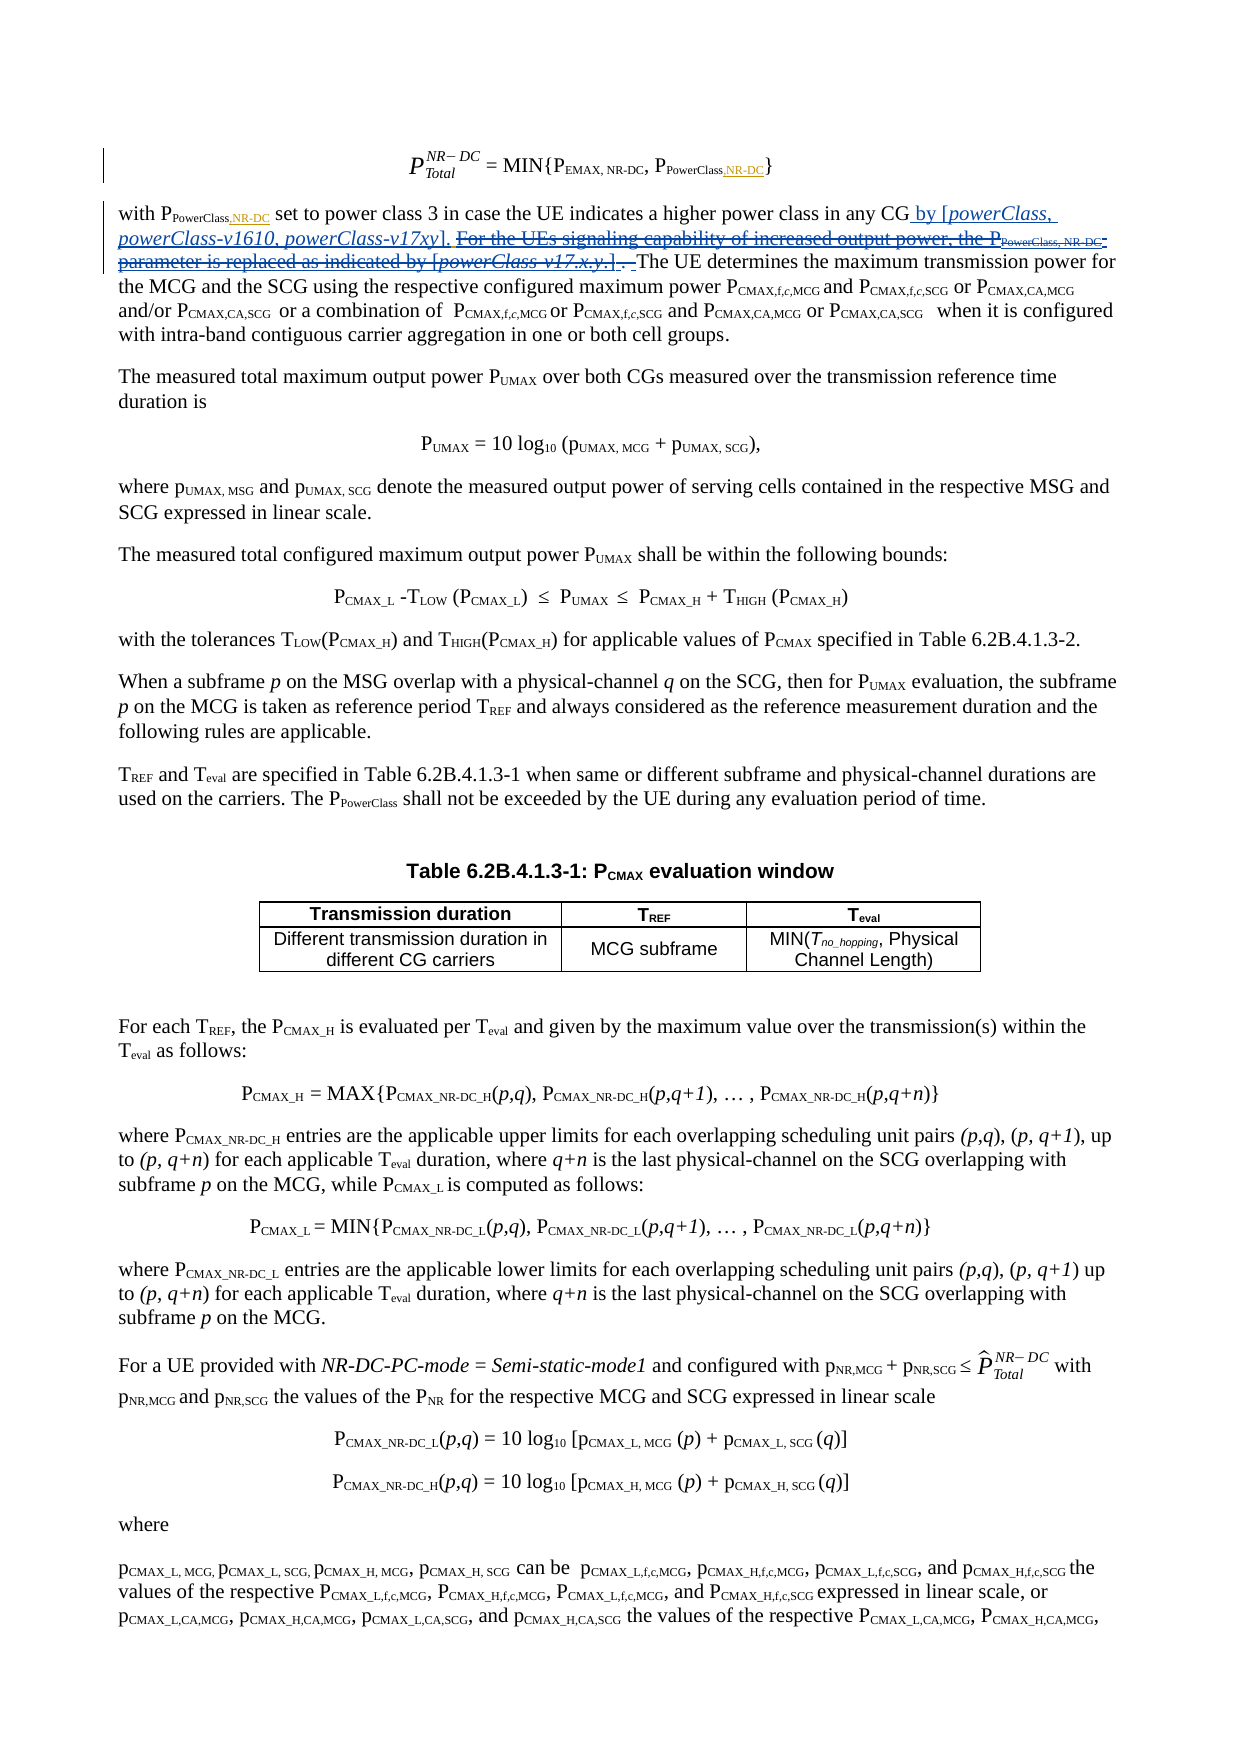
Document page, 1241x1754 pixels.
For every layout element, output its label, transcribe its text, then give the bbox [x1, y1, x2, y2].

text where pUMAX, MSG and pUMAX, SCG denote the measured output power of serving cells contained in the respective MSG and SCG expressed in linear scale. [118, 474, 1122, 524]
text When a subframe p on the MSG overlap with a physical-channel q on the SCG, then for PUMAX evaluation, the subframe p on the MCG is taken as reference period TREF and always considered as the reference measurement duration and the following rules are applicable. [118, 669, 1122, 743]
text where [118, 1512, 1122, 1536]
text with PPowerClass set to power class 3 in case the UE indicates a higher power class in any CGThe UE determines the maximum transmission power for the MCG and the SCG using the respective configured maximum power PCMAX,f,c,MCG and PCMAX,f,c,SCG or PCMAX,CA,MCG and/or PCMAX,CA,SCG or a combination of PCMAX,f,c,MCG or PCMAX,f,c,SCG and PCMAX,CA,MCG or PCMAX,CA,SCG when it is configured with intra-band contiguous carrier aggregation in one or both cell groups. [118, 201, 1122, 346]
text PCMAX_NR-DC_L(p,q) = 10 log10 [pCMAX_L, MCG (p) + pCMAX_L, SCG (q)] [118, 1426, 1122, 1450]
text The measured total configured maximum output power PUMAX shall be within the following bounds: [118, 542, 1122, 566]
table_cell MIN(Tno_hopping, Physical Channel Length) [747, 928, 980, 971]
table_header Teval [747, 903, 980, 926]
table_cell MCG subframe [562, 928, 746, 971]
text PCMAX_L = MIN{PCMAX_NR-DC_L(p,q), PCMAX_NR-DC_L(p,q+1), … , PCMAX_NR-DC_L(p,q+n)} [118, 1214, 1122, 1238]
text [118, 1555, 1122, 1627]
text = MIN{PEMAX, NR-DC, PPowerClass} [118, 148, 1122, 183]
text PUMAX = 10 log10 (pUMAX, MCG + pUMAX, SCG), [118, 431, 1122, 455]
text where PCMAX_NR-DC_L entries are the applicable lower limits for each overlapping scheduling unit pairs (p,q), (p, q+1) up to (p, q+n) for each applicable Teval duration, where q+n is the last physical-channel on the SCG overlapping with subframe p on the MCG. [118, 1257, 1122, 1329]
text TREF and Teval are specified in Table 6.2B.4.1.3-1 when same or different subframe and physical-channel durations are used on the carriers. The PPowerClass shall not be exceeded by the UE during any evaluation period of time. [118, 762, 1122, 810]
text The measured total maximum output power PUMAX over both CGs measured over the transmission reference time duration is [118, 364, 1122, 413]
text For each TREF, the PCMAX_H is evaluated per Teval and given by the maximum value over the transmission(s) within the Teval as follows: [118, 1014, 1122, 1062]
text where PCMAX_NR-DC_H entries are the applicable upper limits for each overlapping scheduling unit pairs (p,q), (p, q+1), up to (p, q+n) for each applicable Teval duration, where q+n is the last physical-channel on the SCG overlapping with subframe p on the MCG, while PCMAX_L is computed as follows: [118, 1123, 1122, 1196]
text For a UE provided with NR-DC-PC-mode = Semi-static-mode1 and configured with pNR,MCG + pNR,SCG ≤ with pNR,MCG and pNR,SCG the values of the PNR for the respective MCG and SCG expressed in linear scale [118, 1348, 1122, 1408]
table_header TREF [562, 903, 746, 926]
text Table 6.2B.4.1.3-1: PCMAX evaluation window [118, 859, 1122, 883]
text with the tolerances TLOW(PCMAX_H) and THIGH(PCMAX_H) for applicable values of PCMAX specified in Table 6.2B.4.1.3-2. [118, 627, 1122, 651]
text PCMAX_L -TLOW (PCMAX_L) ≤ PUMAX ≤ PCMAX_H + THIGH (PCMAX_H) [118, 584, 1122, 608]
text PCMAX_NR-DC_H(p,q) = 10 log10 [pCMAX_H, MCG (p) + pCMAX_H, SCG (q)] [118, 1469, 1122, 1493]
table_header Transmission duration [260, 903, 561, 926]
table_cell Different transmission duration in different CG carriers [260, 928, 561, 971]
text PCMAX_H = MAX{PCMAX_NR-DC_H(p,q), PCMAX_NR-DC_H(p,q+1), … , PCMAX_NR-DC_H(p,q+n)} [118, 1081, 1122, 1104]
